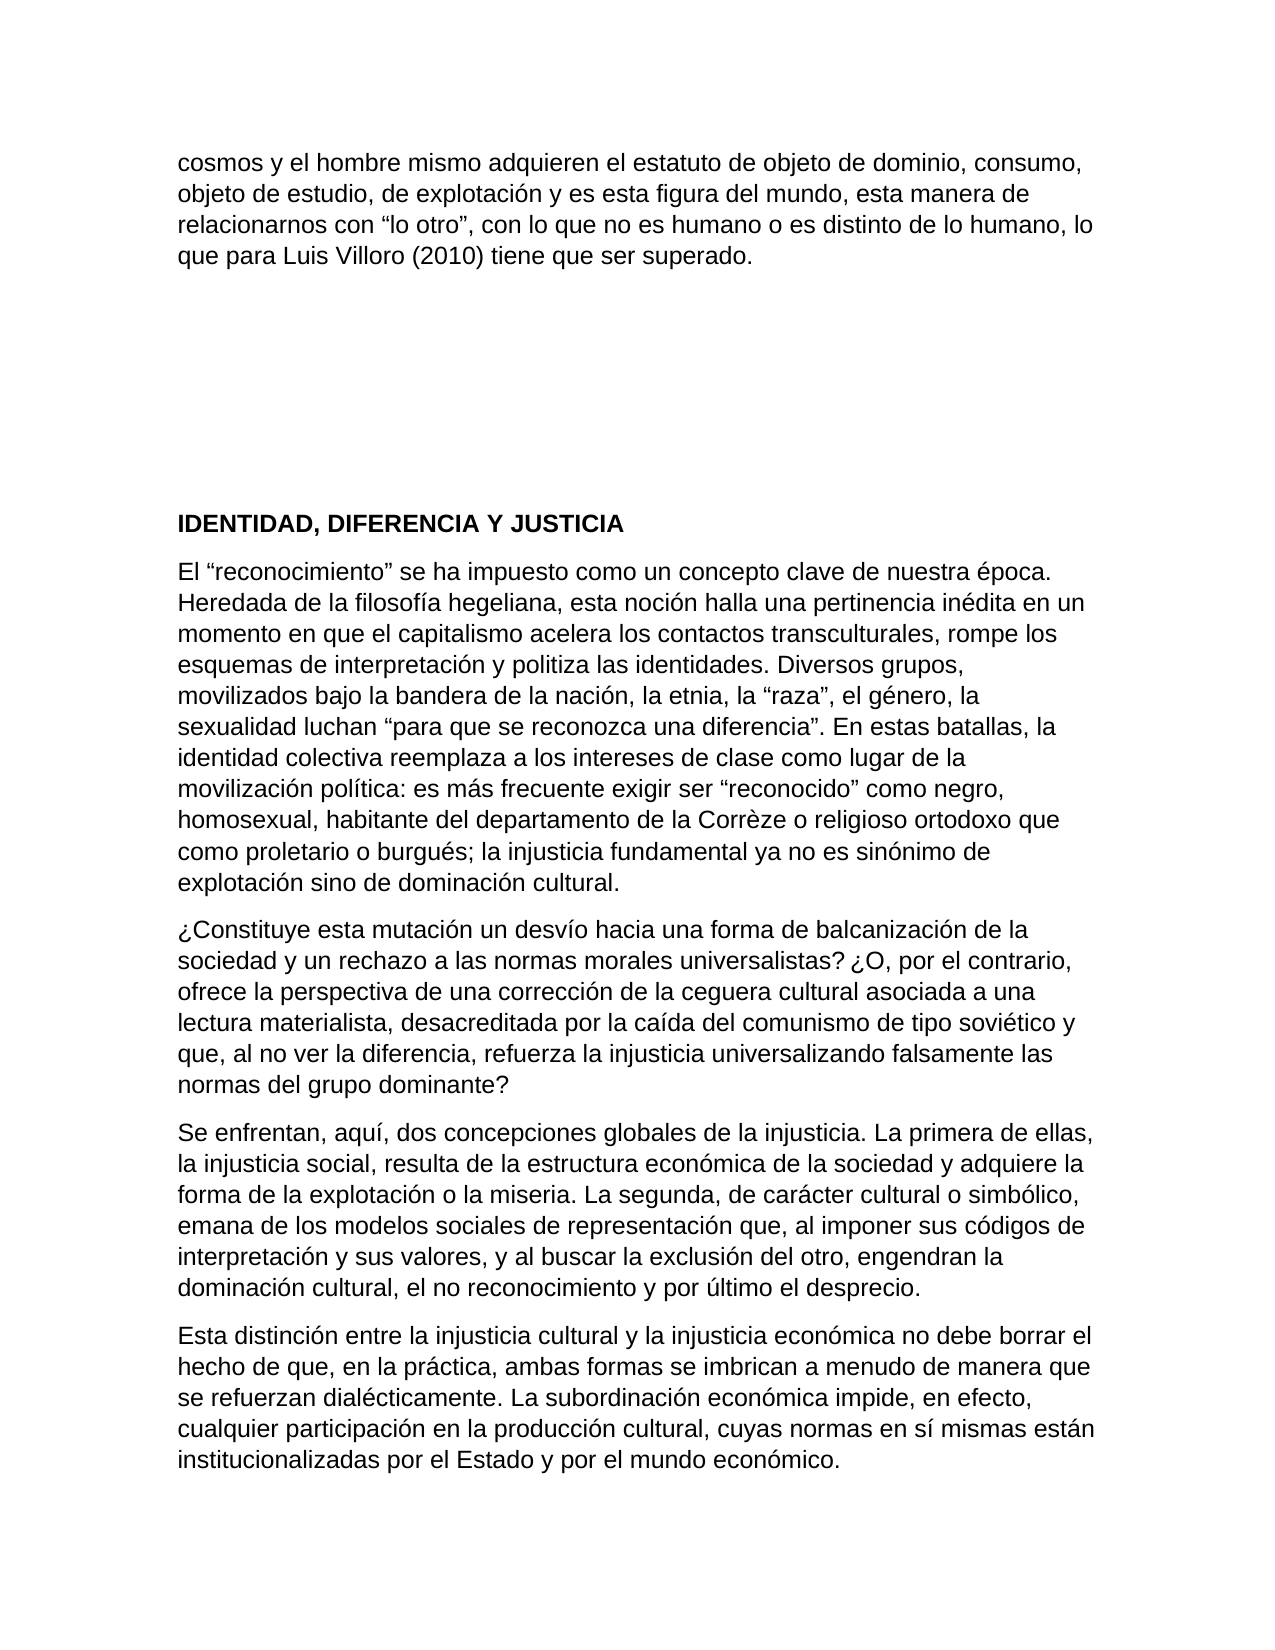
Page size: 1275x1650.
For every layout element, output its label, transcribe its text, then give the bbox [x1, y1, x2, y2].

text El “reconocimiento” se ha impuesto como un concepto clave de nuestra época. Heredada de la filosofía hegeliana, esta noción halla una pertinencia inédita en un momento en que el capitalismo acelera los contactos transculturales, rompe los esquemas de interpretación y politiza las identidades. Diversos grupos, movilizados bajo la bandera de la nación, la etnia, la “raza”, el género, la sexualidad luchan “para que se reconozca una diferencia”. En estas batallas, la identidad colectiva reemplaza a los intereses de clase como lugar de la movilización política: es más frecuente exigir ser “reconocido” como negro, homosexual, habitante del departamento de la Corrèze o religioso ortodoxo que como proletario o burgués; la injusticia fundamental ya no es sinónimo de explotación sino de dominación cultural. [177, 557, 1098, 896]
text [177, 148, 1098, 300]
text Se enfrentan, aquí, dos concepciones globales de la injusticia. La primera de ellas, la injusticia social, resulta de la estructura económica de la sociedad y adquiere la forma de la explotación o la miseria. La segunda, de carácter cultural o simbólico, emana de los modelos sociales de representación que, al imponer sus códigos de interpretación y sus valores, y al buscar la exclusión del otro, engendran la dominación cultural, el no reconocimiento y por último el desprecio. [177, 1118, 1098, 1302]
text IDENTIDAD, DIFERENCIA Y JUSTICIA [177, 509, 1098, 538]
text Esta distinción entre la injusticia cultural y la injusticia económica no debe borrar el hecho de que, en la práctica, ambas formas se imbrican a menudo de manera que se refuerzan dialécticamente. La subordinación económica impide, en efecto, cualquier participación en la producción cultural, cuyas normas en sí mismas están institucionalizadas por el Estado y por el mundo económico. [177, 1321, 1098, 1474]
text ¿Constituye esta mutación un desvío hacia una forma de balcanización de la sociedad y un rechazo a las normas morales universalistas? ¿O, por el contrario, ofrece la perspectiva de una corrección de la ceguera cultural asociada a una lectura materialista, desacreditada por la caída del comunismo de tipo soviético y que, al no ver la diferencia, refuerza la injusticia universalizando falsamente las normas del grupo dominante? [177, 915, 1098, 1099]
